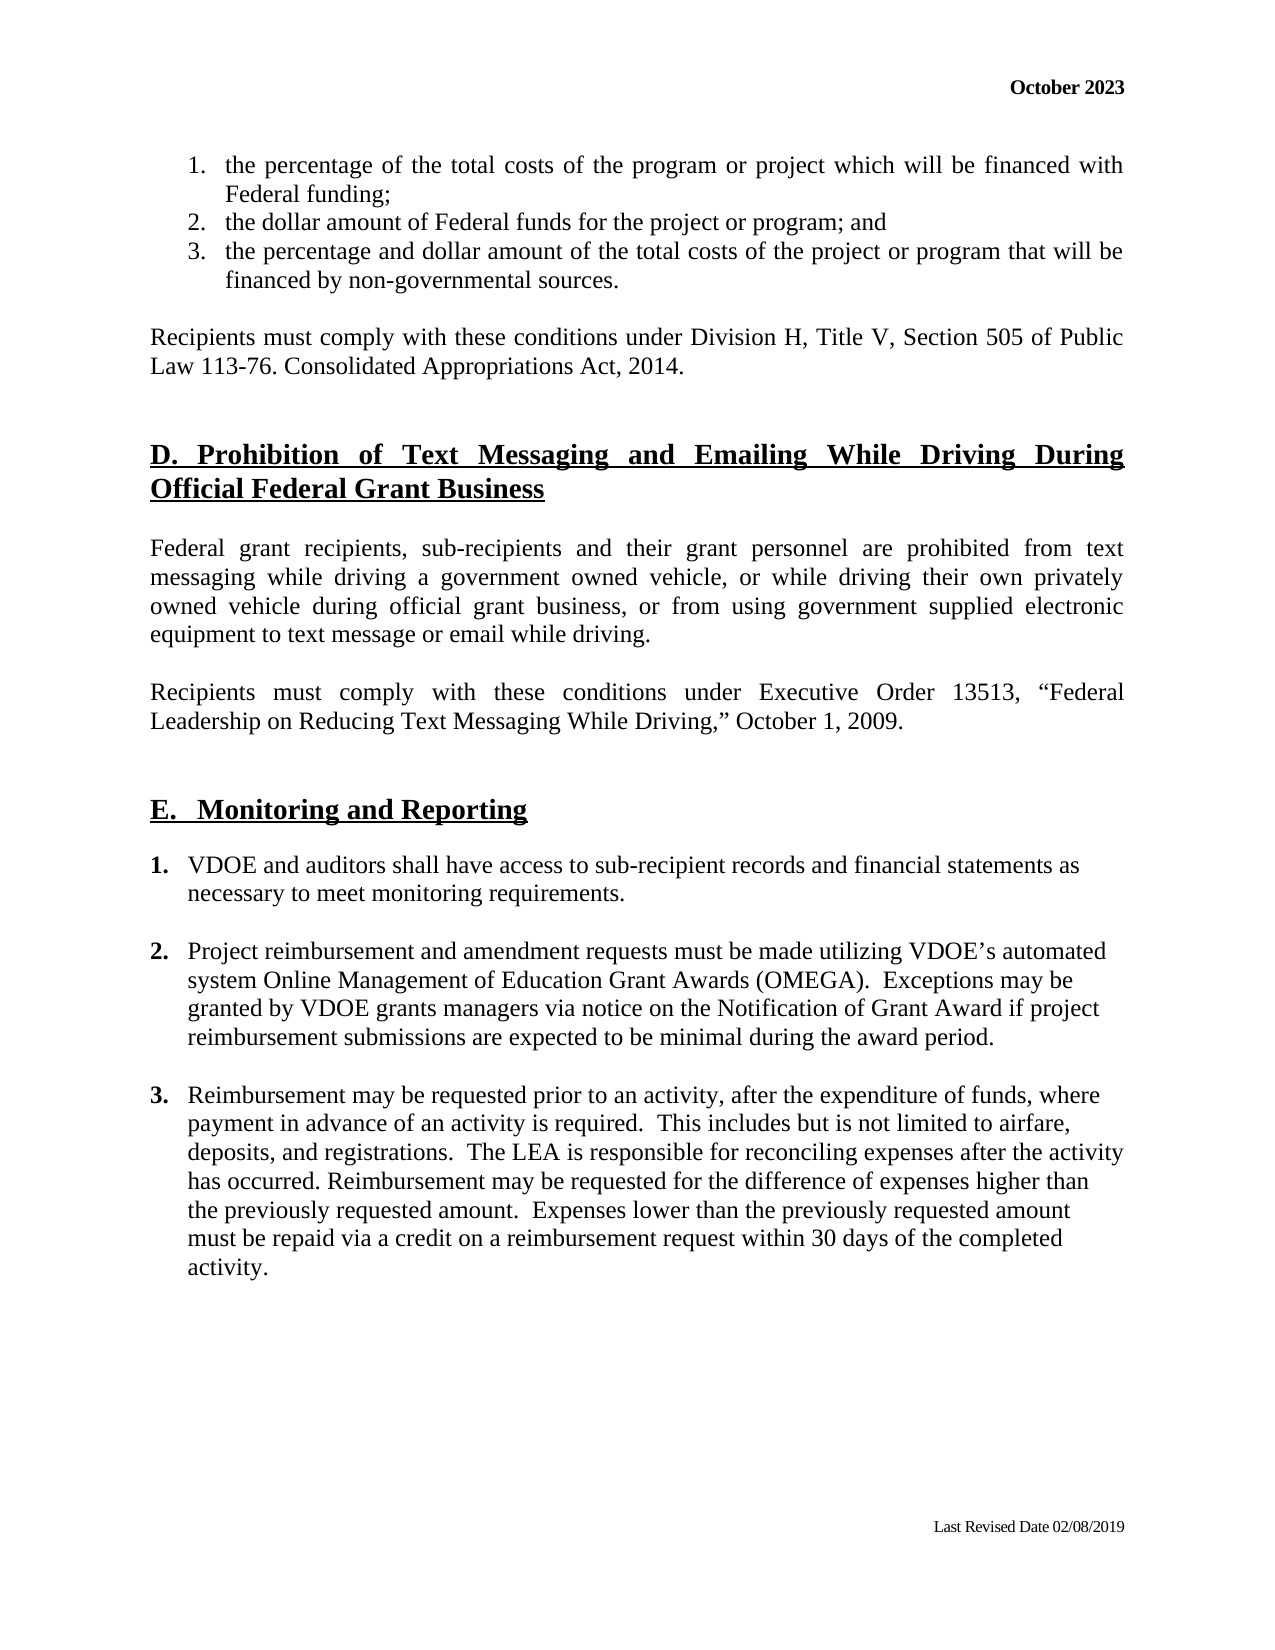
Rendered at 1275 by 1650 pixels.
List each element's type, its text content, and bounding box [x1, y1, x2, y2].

list Reimbursement may be requested prior to an activity, after the expenditure of funds, where payment in advance of an activity is required. This includes but is not limited to airfare, deposits, and registrations. The LEA is responsible for reconciling expenses after the activity has occurred. Reimbursement may be requested for the difference of expenses higher than the previously requested amount. Expenses lower than the previously requested amount must be repaid via a credit on a reimbursement request within 30 days of the completed activity. [150, 1080, 1125, 1281]
text Federal grant recipients, sub-recipients and their grant personnel are prohibited from text messaging while driving a government owned vehicle, or while driving their own privately owned vehicle during official grant business, or from using government supplied electronic equipment to text message or email while driving. [150, 533, 1125, 648]
list the percentage of the total costs of the program or project which will be financed with Federal funding; [187, 150, 1125, 207]
text Recipients must comply with these conditions under Division H, Title V, Section 505 of Public Law 113-76. Consolidated Appropriations Act, 2014. [150, 322, 1125, 380]
list VDOE and auditors shall have access to sub-recipient records and financial statements as necessary to meet monitoring requirements. [150, 850, 1125, 907]
text Recipients must comply with these conditions under Executive Order 13513, “Federal Leadership on Reducing Text Messaging While Driving,” October 1, 2009. [150, 677, 1125, 734]
list Project reimbursement and amendment requests must be made utilizing VDOE’s automated system Online Management of Education Grant Awards (OMEGA). Exceptions may be granted by VDOE grants managers via notice on the Notification of Grant Award if project reimbursement submissions are expected to be minimal during the award period. [150, 936, 1125, 1051]
list the percentage and dollar amount of the total costs of the project or program that will be financed by non-governmental sources. [187, 236, 1125, 294]
text D. Prohibition of Text Messaging and Emailing While Driving During Official Federal Grant Business [150, 468, 1125, 504]
text E. Monitoring and Reporting [150, 792, 1125, 826]
text D. Prohibition of Text Messaging and Emailing While Driving During Official Federal Grant Business [150, 437, 1125, 466]
list the dollar amount of Federal funds for the project or program; and [187, 207, 1125, 236]
